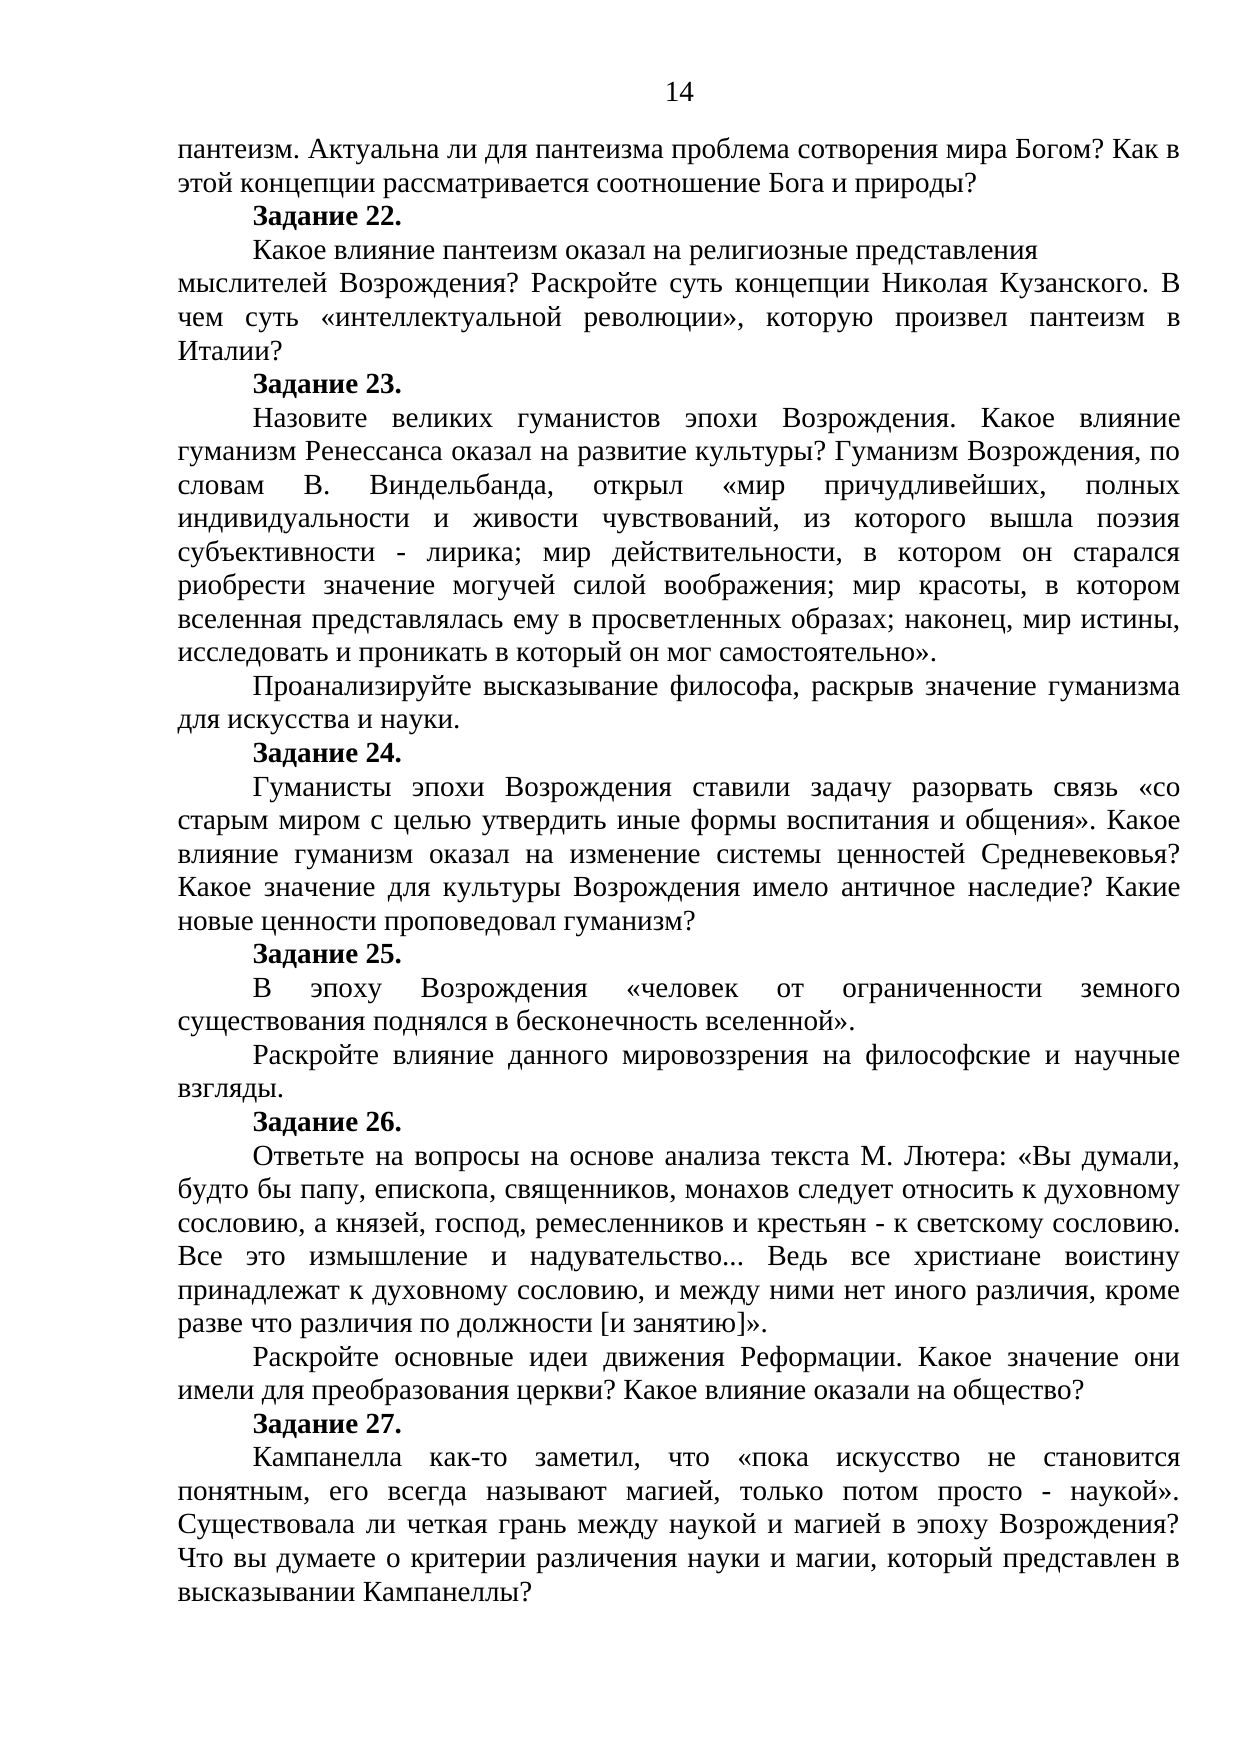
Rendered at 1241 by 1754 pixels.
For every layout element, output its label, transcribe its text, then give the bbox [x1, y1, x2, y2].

text Раскройте основные идеи движения Реформации. Какое значение они имели для преобразования церкви? Какое влияние оказали на общество? [177, 1339, 1181, 1406]
text Раскройте влияние данного мировоззрения на философские и научные взгляды. [177, 1037, 1181, 1104]
text Задание 27. [177, 1406, 1181, 1439]
text Гуманисты эпохи Возрождения ставили задачу разорвать связь «со старым миром с целью утвердить иные формы воспитания и общения». Какое влияние гуманизм оказал на изменение системы ценностей Средневековья? Какое значение для культуры Возрождения имело античное наследие? Какие новые ценности проповедовал гуманизм? [177, 769, 1181, 936]
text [177, 131, 1181, 198]
text мыслителей Возрождения? Раскройте суть концепции Николая Кузанского. В чем суть «интеллектуальной революции», которую произвел пантеизм в Италии? [177, 266, 1181, 366]
text Проанализируйте высказывание философа, раскрыв значение гуманизма для искусства и науки. [177, 668, 1181, 735]
text В эпоху Возрождения «человек от ограниченности земного существования поднялся в бесконечность вселенной». [177, 970, 1181, 1037]
text Какое влияние пантеизм оказал на религиозные представления [177, 232, 1181, 266]
text Назовите великих гуманистов эпохи Возрождения. Какое влияние гуманизм Ренессанса оказал на развитие культуры? Гуманизм Возрождения, по словам В. Виндельбанда, открыл «мир причудливейших, полных индивидуальности и живости чувствований, из которого вышла поэзия субъективности - лирика; мир действительности, в котором он старался риобрести значение могучей силой воображения; мир красоты, в котором вселенная представлялась ему в просветленных образах; наконец, мир истины, исследовать и проникать в который он мог самостоятельно». [177, 400, 1181, 668]
text Кампанелла как-то заметил, что «пока искусство не становится понятным, его всегда называют магией, только потом просто - наукой». Существовала ли четкая грань между наукой и магией в эпоху Возрождения? Что вы думаете о критерии различения науки и магии, который представлен в высказывании Кампанеллы? [177, 1439, 1181, 1607]
text Задание 26. [177, 1104, 1181, 1138]
text Задание 23. [177, 366, 1181, 400]
text Ответьте на вопросы на основе анализа текста М. Лютера: «Вы думали, будто бы папу, епископа, священников, монахов следует относить к духовному сословию, а князей, господ, ремесленников и крестьян - к светскому сословию. Все это измышление и надувательство... Ведь все христиане воистину принадлежат к духовному сословию, и между ними нет иного различия, кроме разве что различия по должности [и занятию]». [177, 1138, 1181, 1339]
text Задание 25. [177, 936, 1181, 970]
text Задание 24. [177, 735, 1181, 769]
text Задание 22. [177, 198, 1181, 232]
